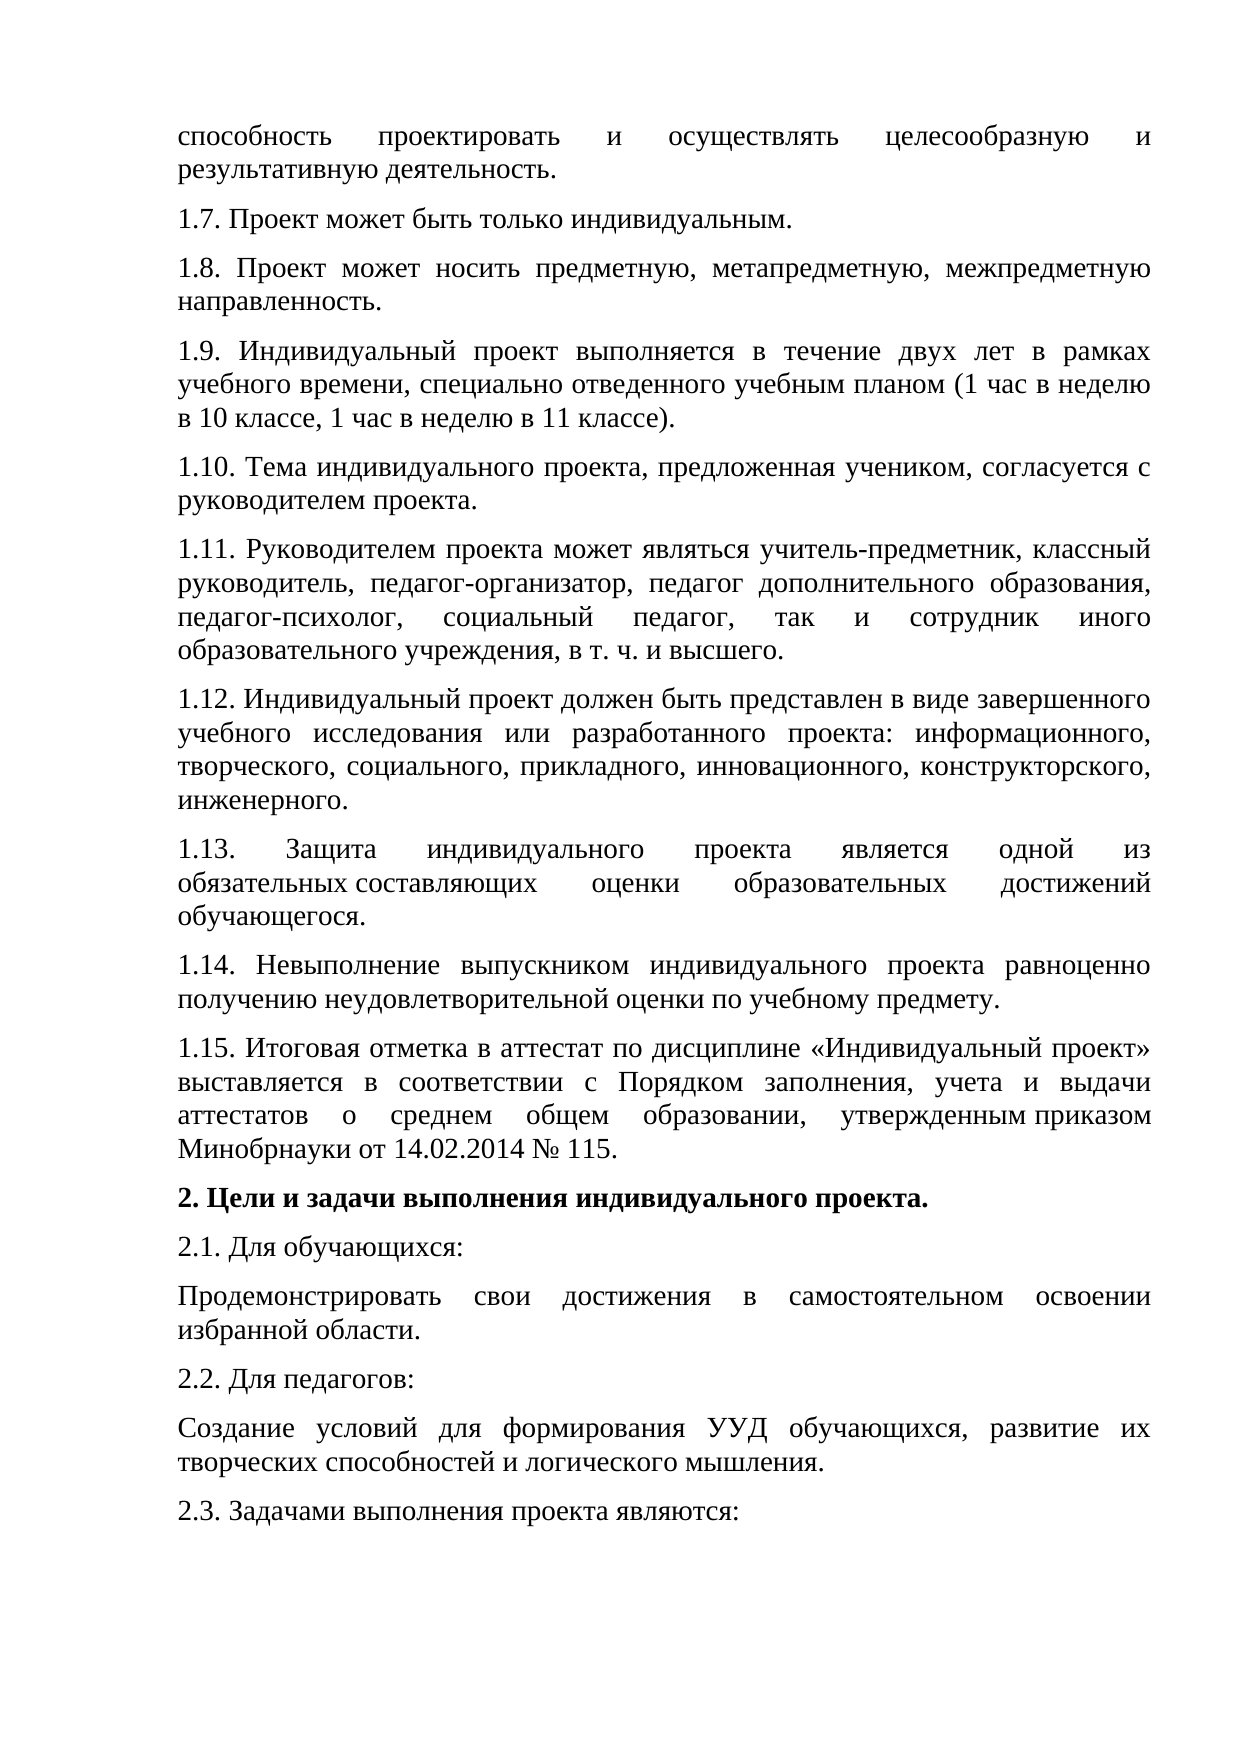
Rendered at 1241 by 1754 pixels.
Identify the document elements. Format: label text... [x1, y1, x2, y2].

text 1.14. Невыполнение выпускником индивидуального проекта равноценно получению неудовлетворительной оценки по учебному предмету. [177, 947, 1152, 1014]
text 2.2. Для педагогов: [177, 1361, 1152, 1394]
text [177, 118, 1152, 185]
text 2. Цели и задачи выполнения индивидуального проекта. [177, 1180, 1152, 1213]
text 1.10. Тема индивидуального проекта, предложенная учеником, согласуется с руководителем проекта. [177, 449, 1152, 516]
text 1.7. Проект может быть только индивидуальным. [177, 201, 1152, 234]
text 2.1. Для обучающихся: [177, 1229, 1152, 1263]
text Продемонстрировать свои достижения в самостоятельном освоении избранной области. [177, 1278, 1152, 1345]
text 1.9. Индивидуальный проект выполняется в течение двух лет в рамках учебного времени, специально отведенного учебным планом (1 час в неделю в 10 классе, 1 час в неделю в 11 классе). [177, 333, 1152, 433]
text Создание условий для формирования УУД обучающихся, развитие их творческих способностей и логического мышления. [177, 1410, 1152, 1477]
text 2.3. Задачами выполнения проекта являются: [177, 1493, 1152, 1526]
text 1.11. Руководителем проекта может являться учитель-предметник, классный руководитель, педагог-организатор, педагог дополнительного образования, педагог-психолог, социальный педагог, так и сотрудник иного образовательного учреждения, в т. ч. и высшего. [177, 532, 1152, 666]
text 1.12. Индивидуальный проект должен быть представлен в виде завершенного учебного исследования или разработанного проекта: информационного, творческого, социального, прикладного, инновационного, конструкторского, инженерного. [177, 681, 1152, 816]
text 1.8. Проект может носить предметную, метапредметную, межпредметную направленность. [177, 250, 1152, 317]
text 1.13. Защита индивидуального проекта является одной из обязательных составляющих оценки образовательных достижений обучающегося. [177, 831, 1152, 932]
text 1.15. Итоговая отметка в аттестат по дисциплине «Индивидуальный проект» выставляется в соответствии с Порядком заполнения, учета и выдачи аттестатов о среднем общем образовании, утвержденным приказом Минобрнауки от 14.02.2014 № 115. [177, 1030, 1152, 1164]
